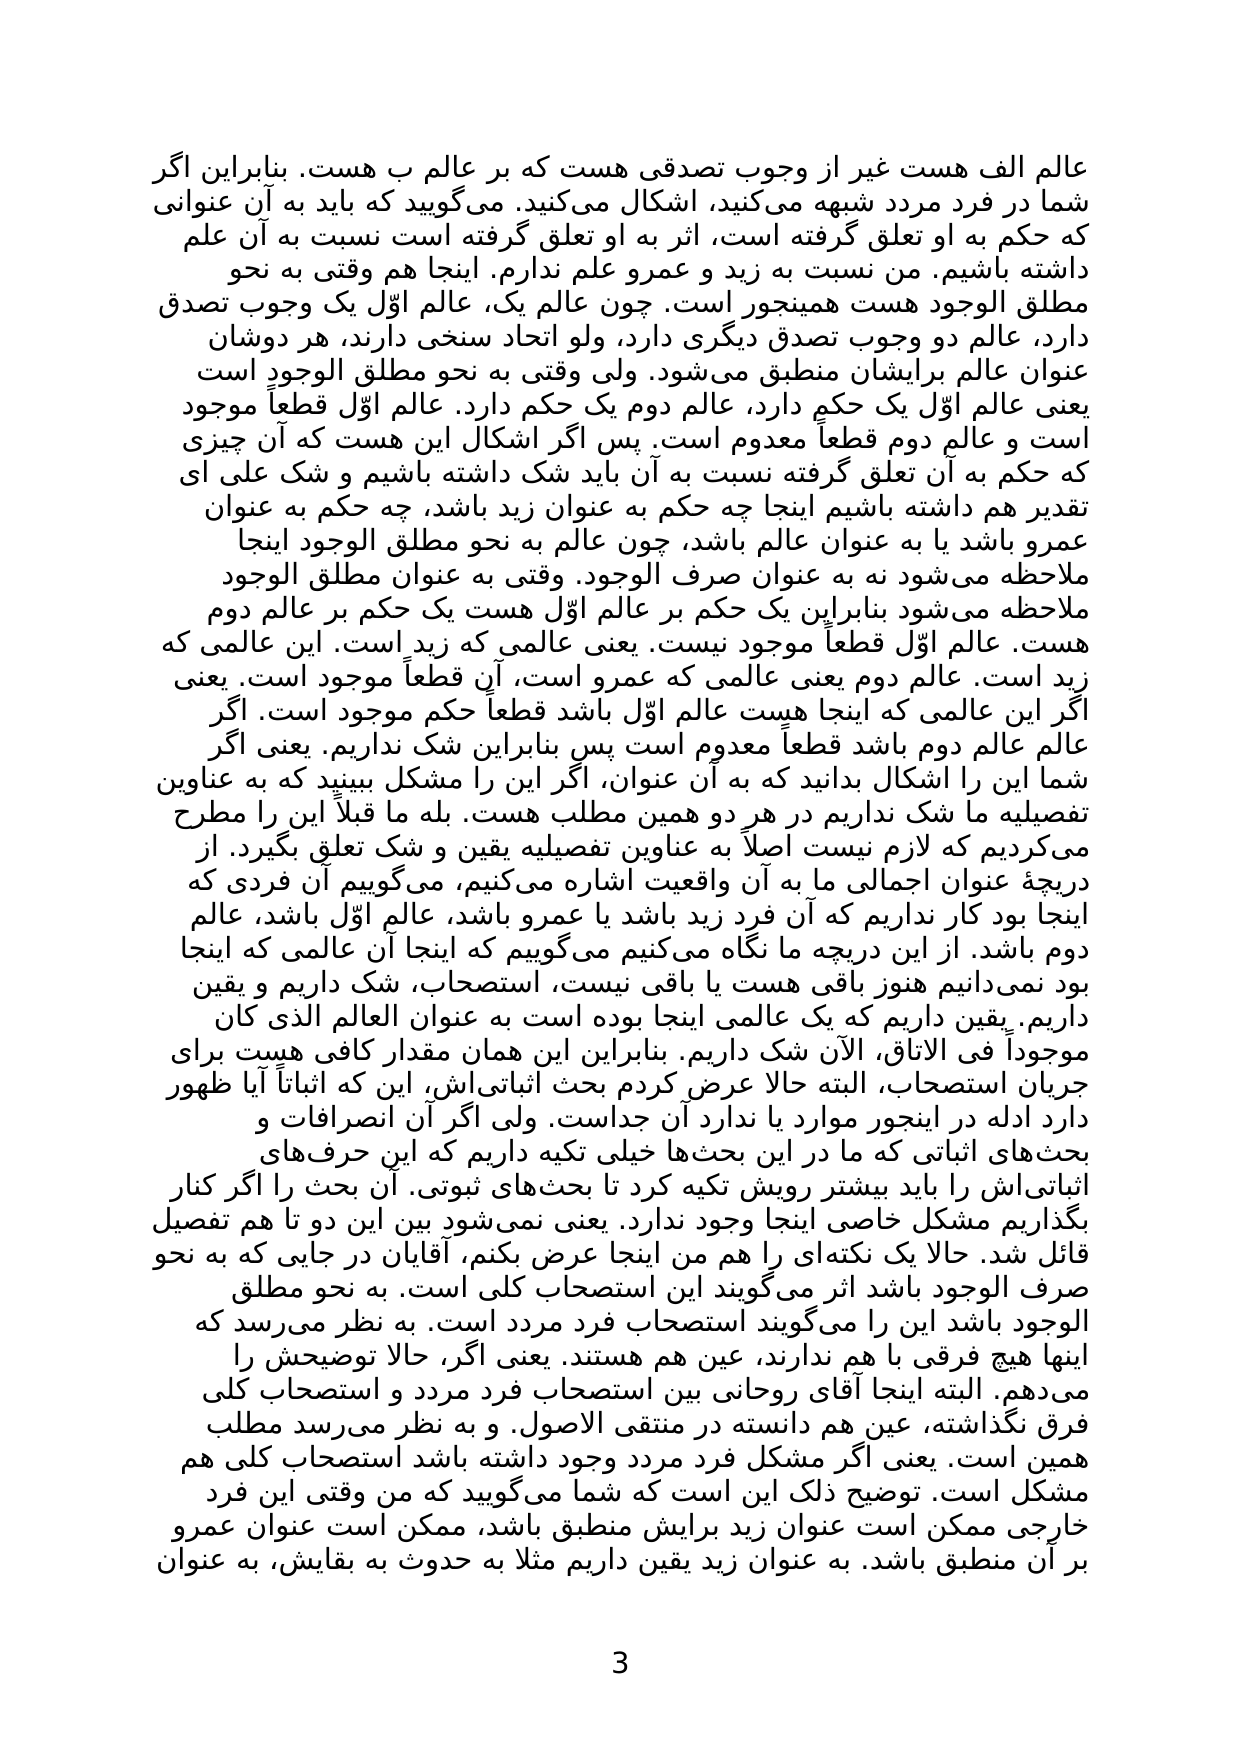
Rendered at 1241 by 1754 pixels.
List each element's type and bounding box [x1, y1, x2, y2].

text [150, 150, 1090, 1576]
